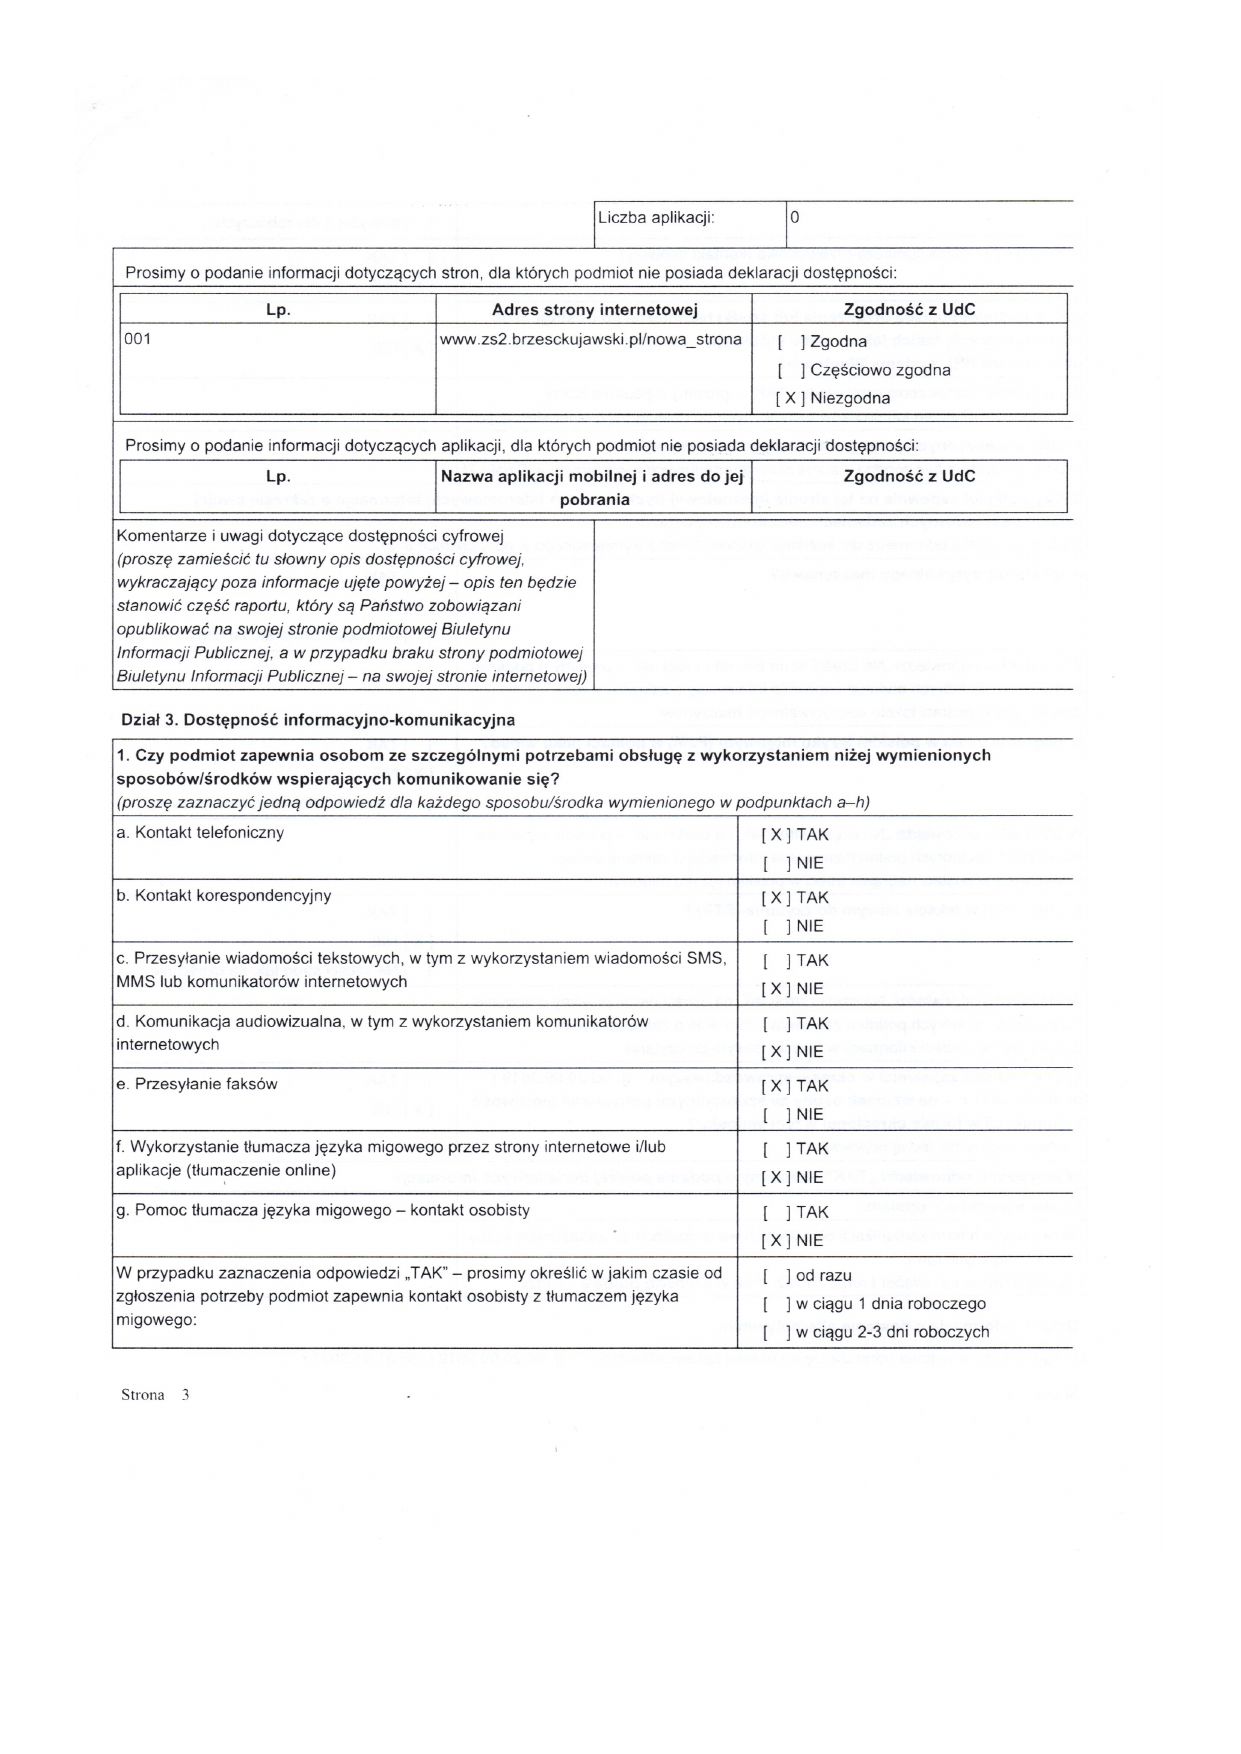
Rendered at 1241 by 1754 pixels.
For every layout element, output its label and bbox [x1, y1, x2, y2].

picture [75, 75, 1166, 1551]
